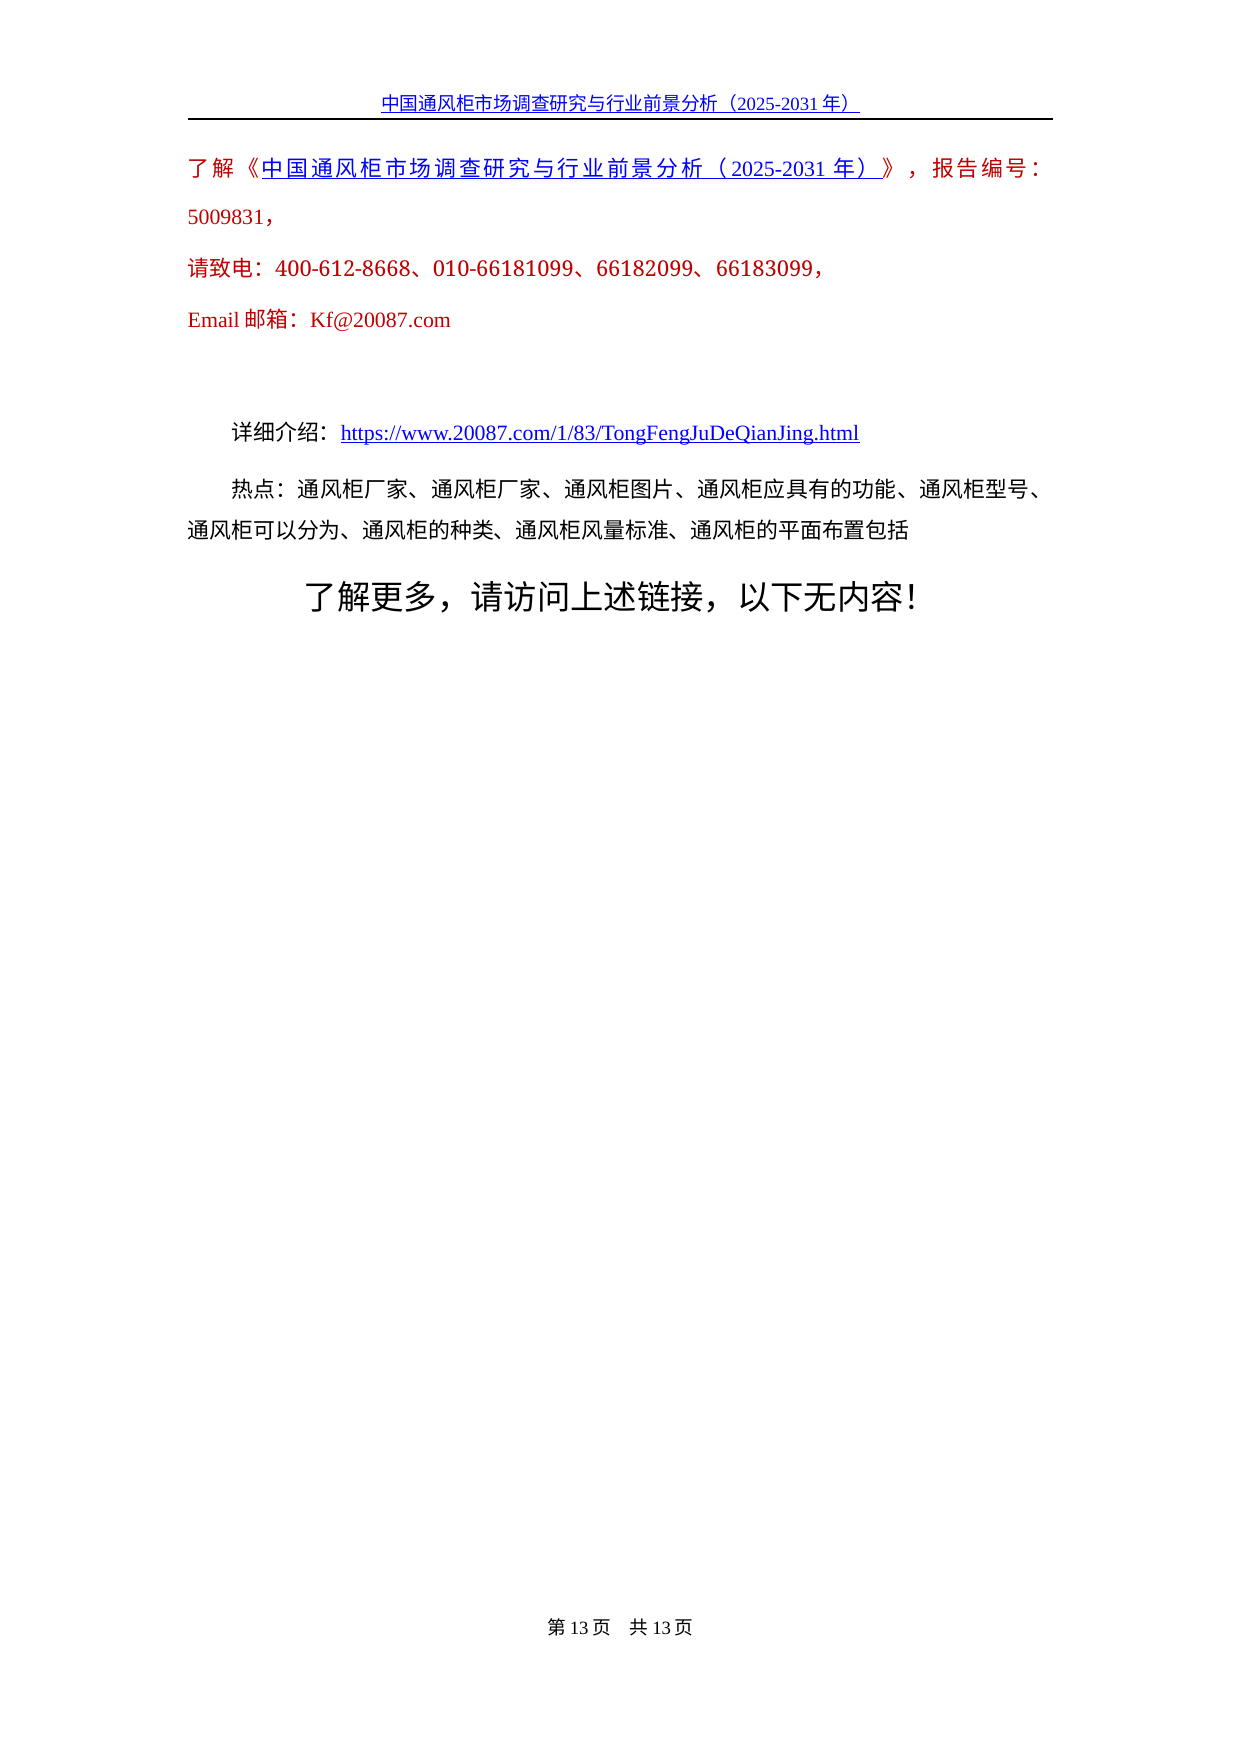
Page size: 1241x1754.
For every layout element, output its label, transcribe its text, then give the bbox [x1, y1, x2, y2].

text 了解《中国通风柜市场调查研究与行业前景分析（2025-2031年）》，报告编号：5009831， [187, 150, 1053, 231]
title 了解更多，请访问上述链接，以下无内容！ [187, 562, 1053, 627]
text 详细介绍：https://www.20087.com/1/83/TongFengJuDeQianJing.html [187, 415, 1053, 447]
text 请致电：400-612-8668、010-66181099、66182099、66183099， [187, 251, 1053, 283]
text Email邮箱：Kf@20087.com [187, 302, 1053, 334]
text 热点：通风柜厂家、通风柜厂家、通风柜图片、通风柜应具有的功能、通风柜型号、通风柜可以分为、通风柜的种类、通风柜风量标准、通风柜的平面布置包括 [187, 472, 1053, 545]
